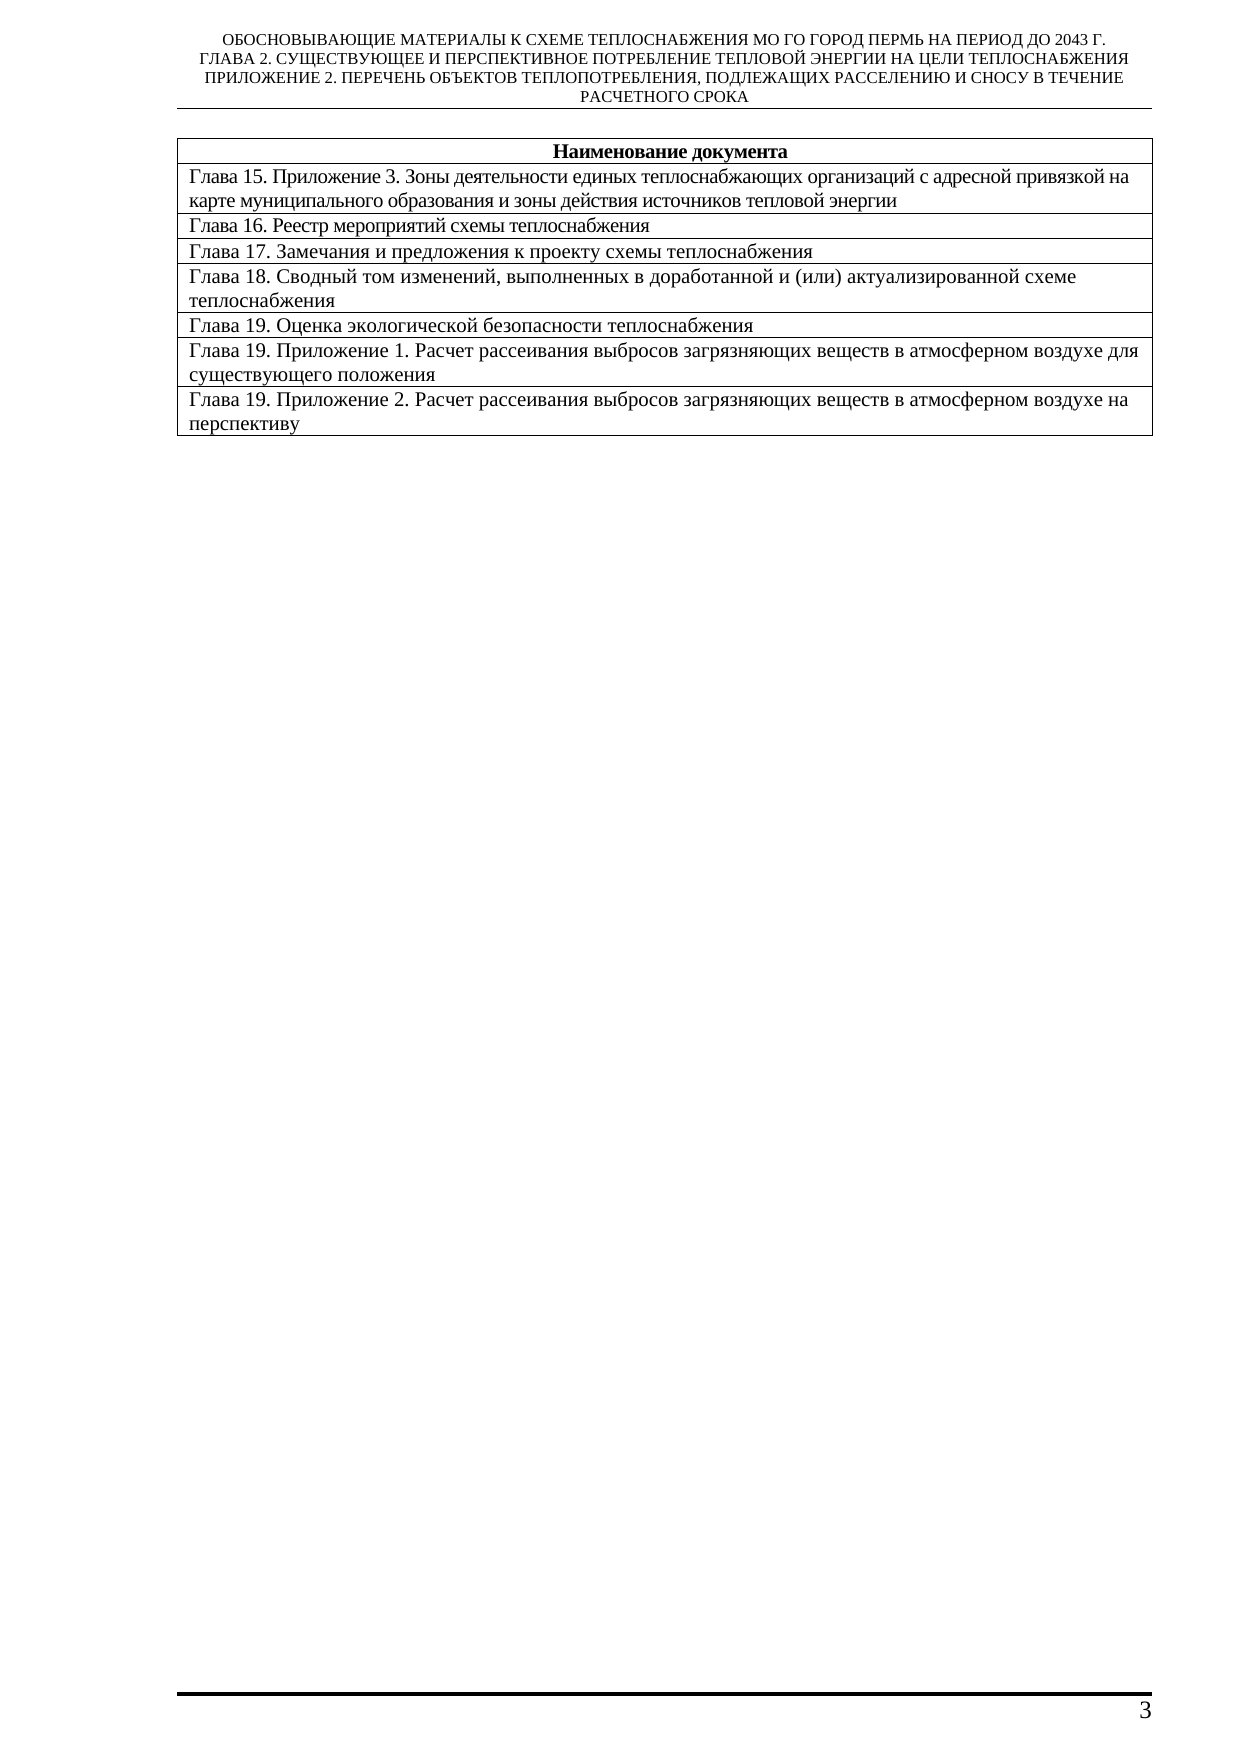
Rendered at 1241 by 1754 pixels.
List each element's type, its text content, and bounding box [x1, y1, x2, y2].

table_cell Глава 17. Замечания и предложения к проекту схемы теплоснабжения [178, 239, 1152, 263]
table_cell Глава 19. Приложение 2. Расчет рассеивания выбросов загрязняющих веществ в атмосферном воздухе на перспективу [178, 387, 1152, 435]
table_cell Глава 19. Оценка экологической безопасности теплоснабжения [178, 313, 1152, 337]
table_cell Глава 19. Приложение 1. Расчет рассеивания выбросов загрязняющих веществ в атмосферном воздухе для существующего положения [178, 338, 1152, 386]
table_cell Глава 15. Приложение 3. Зоны деятельности единых теплоснабжающих организаций с адресной привязкой на карте муниципального образования и зоны действия источников тепловой энергии [178, 164, 1152, 212]
table_cell Глава 16. Реестр мероприятий схемы теплоснабжения [178, 214, 1152, 237]
table_cell Глава 18. Сводный том изменений, выполненных в доработанной и (или) актуализированной схеме теплоснабжения [178, 264, 1152, 312]
table_header Наименование документа [178, 139, 1152, 163]
